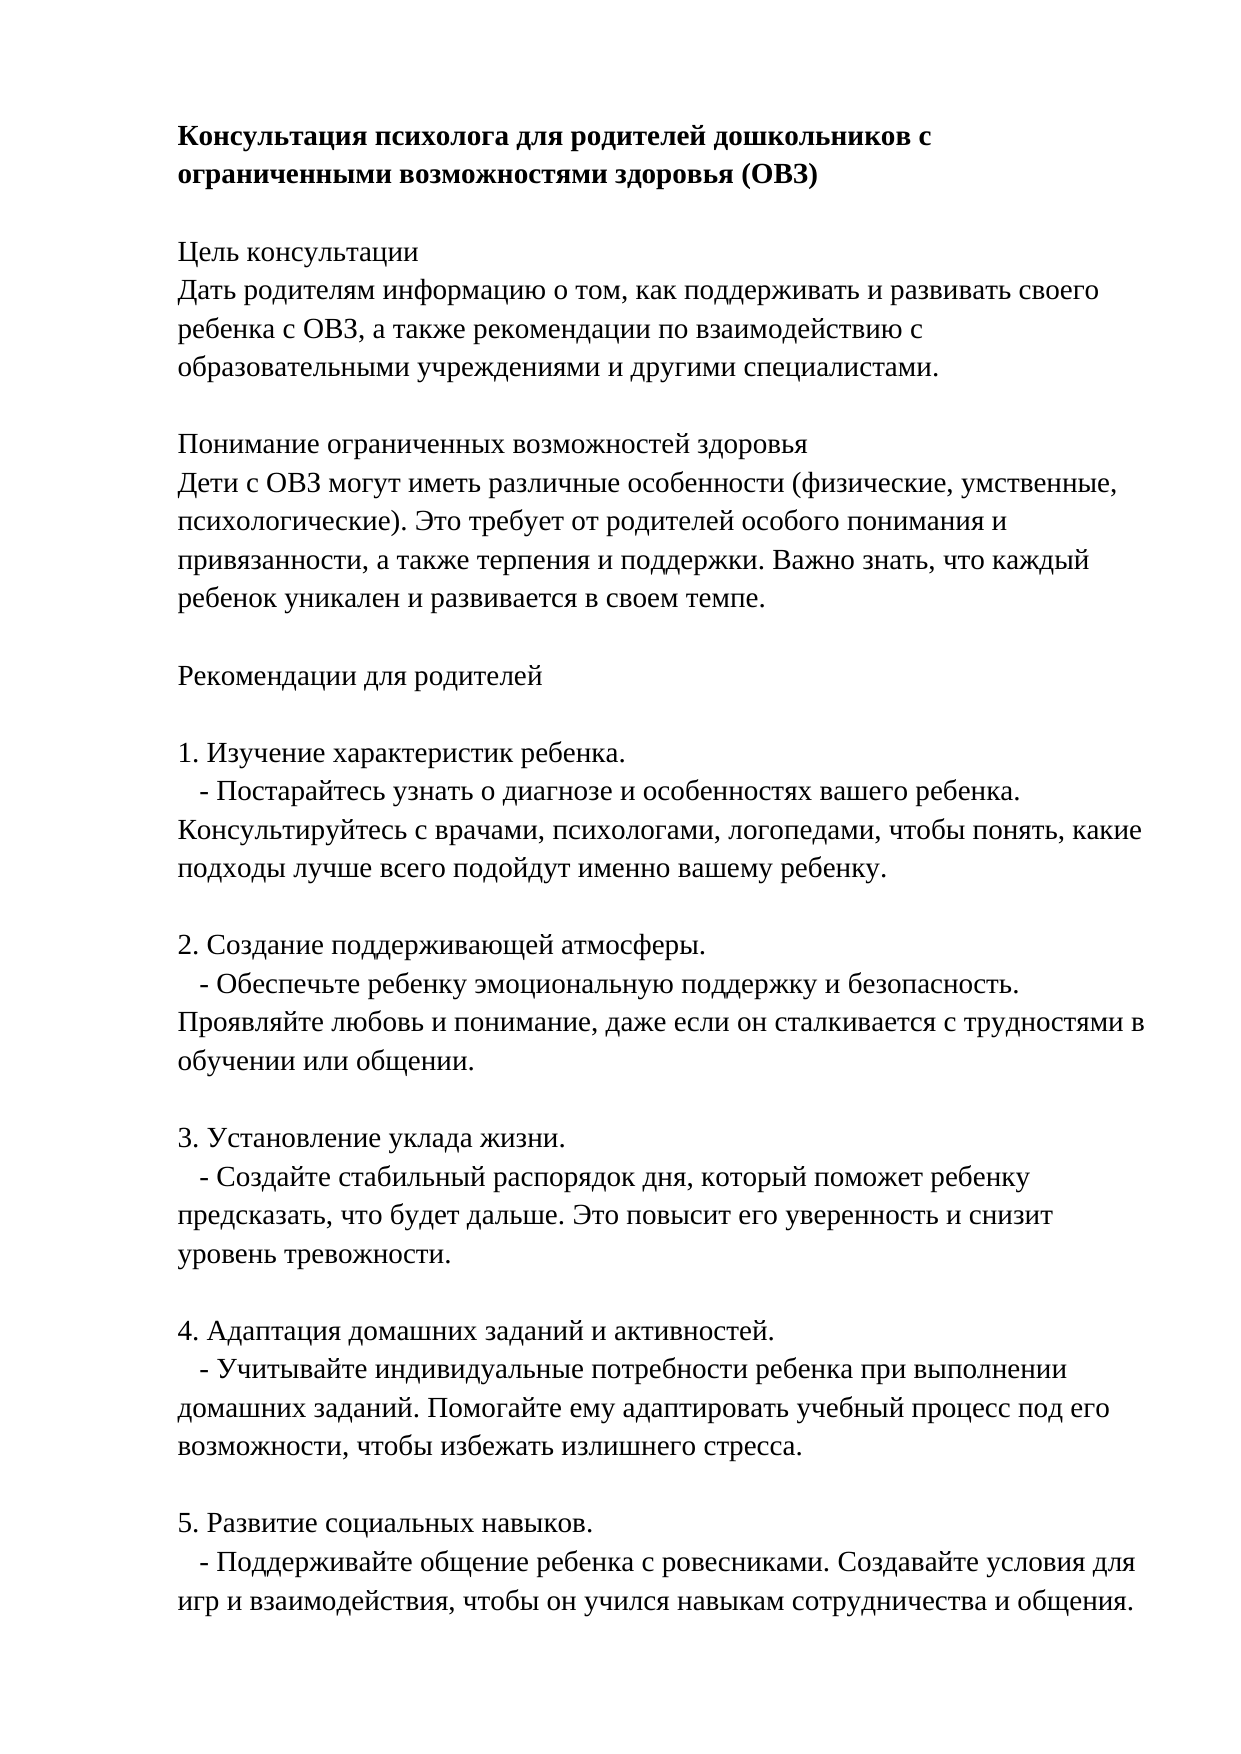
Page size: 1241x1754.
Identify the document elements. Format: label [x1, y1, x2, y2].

text [177, 118, 1152, 1616]
